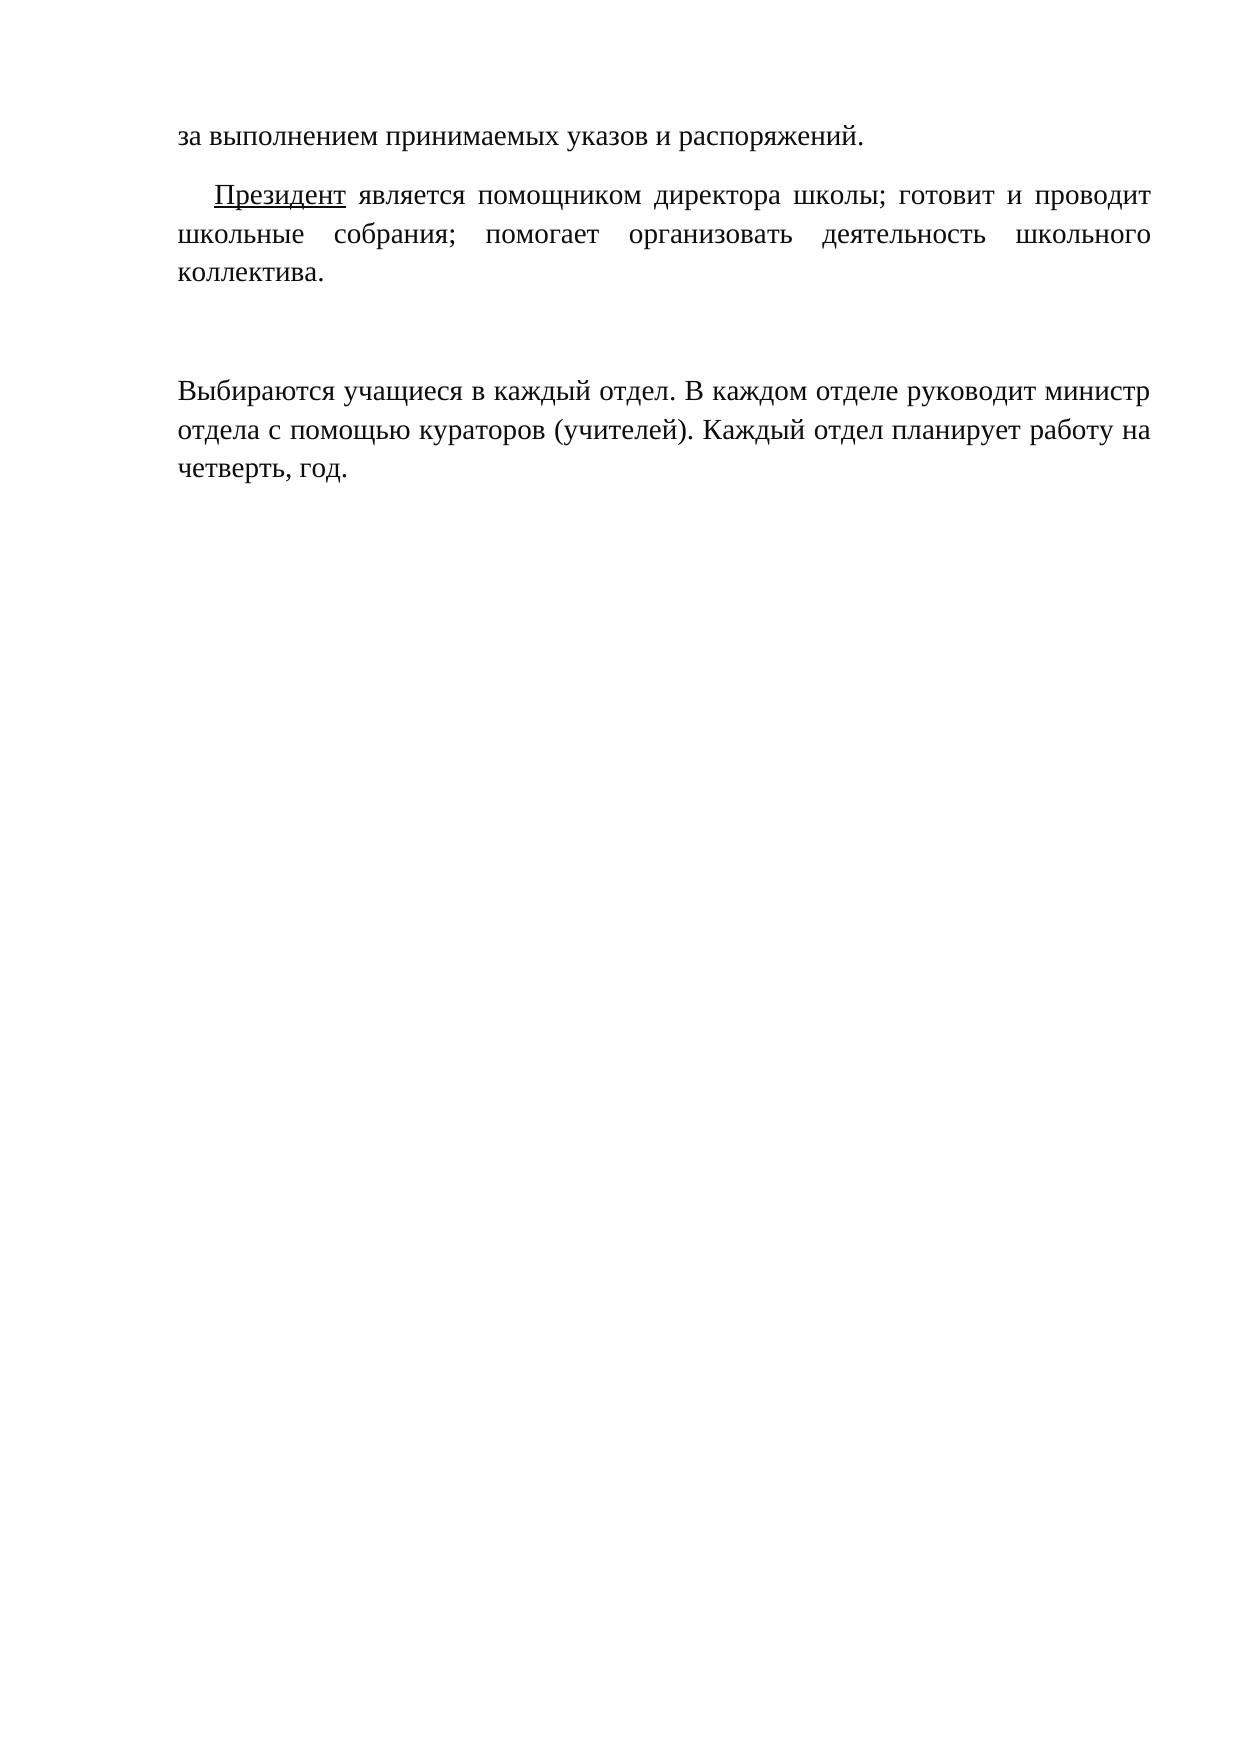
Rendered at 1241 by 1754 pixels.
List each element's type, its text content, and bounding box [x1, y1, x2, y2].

text за выполнением принимаемых указов и распоряжений. [177, 118, 1152, 152]
text Выбираются учащиеся в каждый отдел. В каждом отделе руководит министр отдела с помощью кураторов (учителей). Каждый отдел планирует работу на четверть, год. [177, 373, 1152, 484]
text Президент является помощником директора школы; готовит и проводит школьные собрания; помогает организовать деятельность школьного коллектива. [177, 177, 1152, 288]
